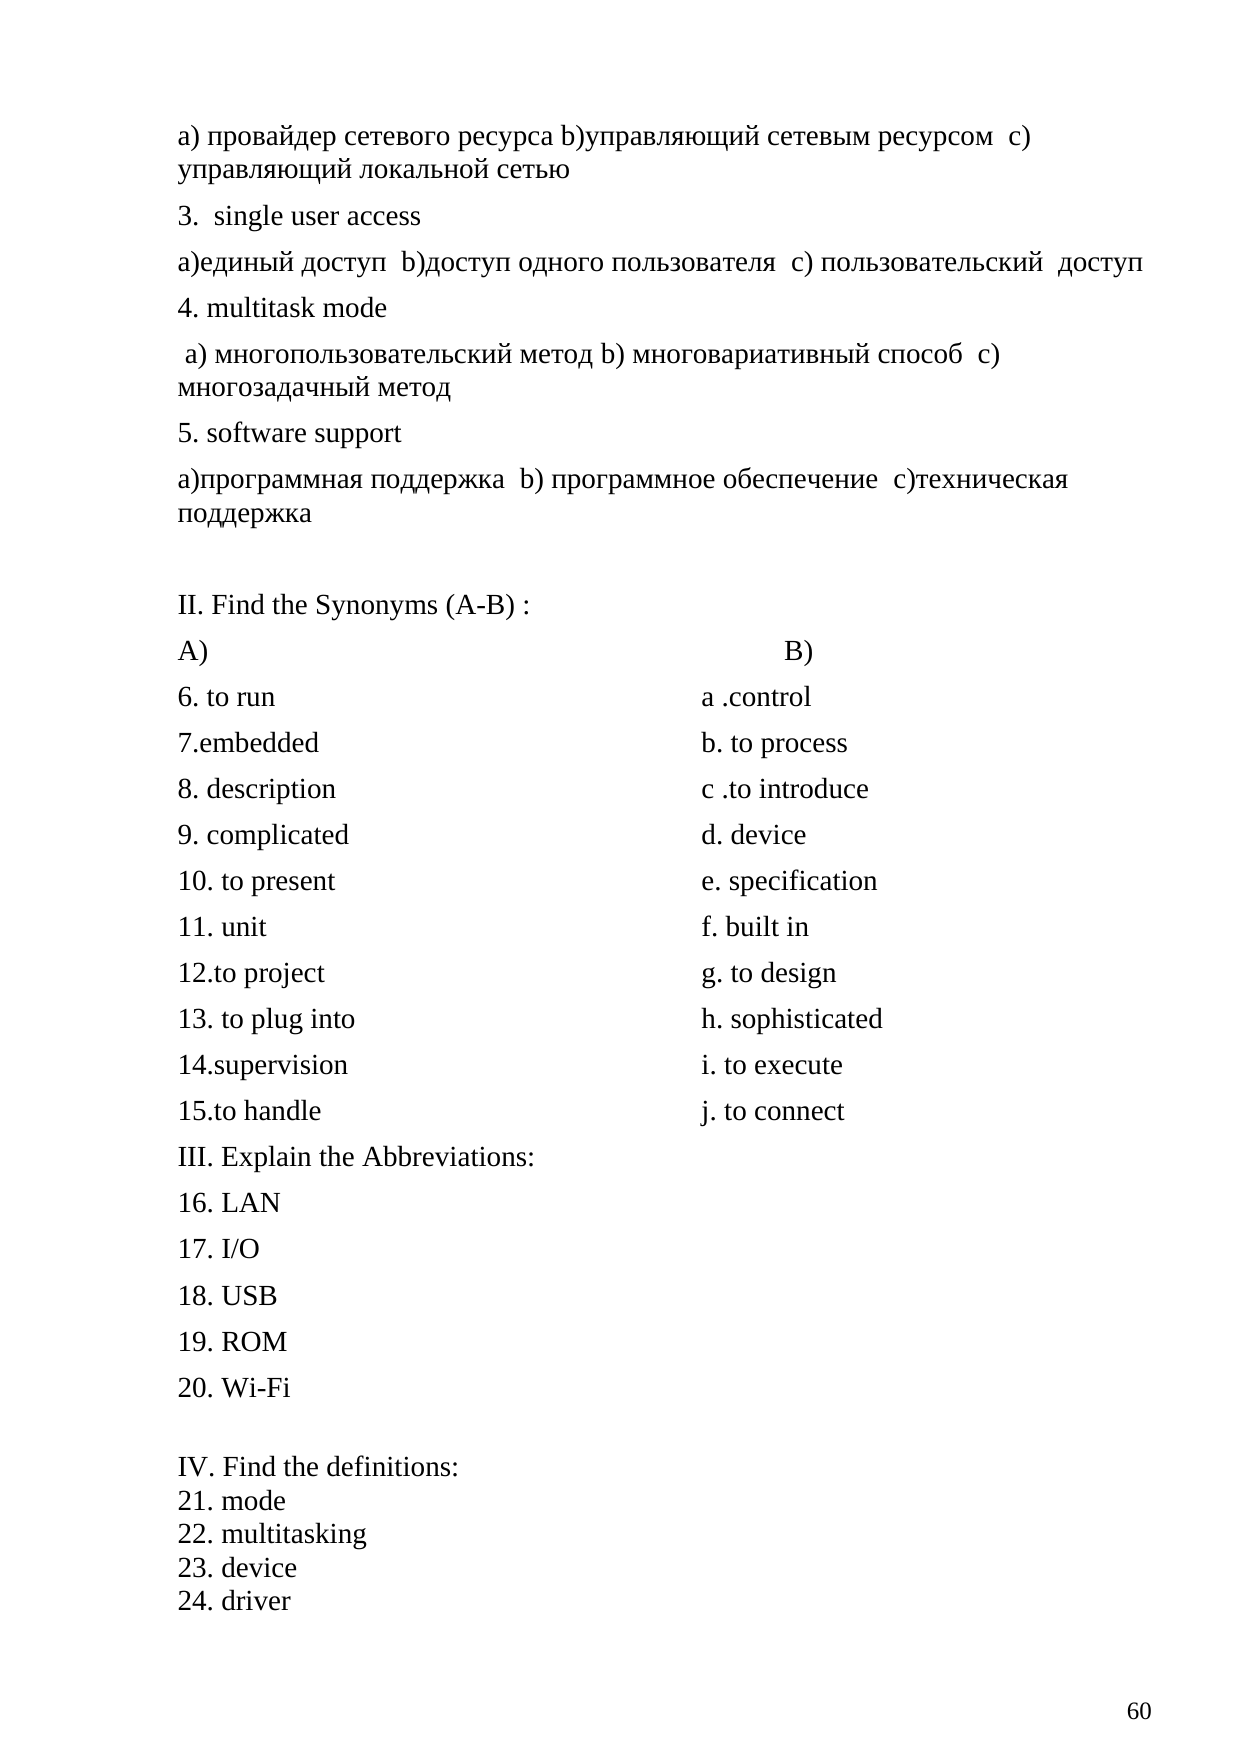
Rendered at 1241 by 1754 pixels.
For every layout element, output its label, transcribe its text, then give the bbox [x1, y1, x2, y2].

text f. built in [701, 909, 1152, 943]
text 4. multitask mode [177, 290, 1152, 323]
text 12.to project [177, 955, 627, 989]
text 14.supervision [177, 1047, 627, 1081]
text g. to design [701, 955, 1152, 989]
text a)единый доступ b)доступ одного пользователя c) пользовательский доступ [177, 244, 1152, 277]
text 11. unit [177, 909, 627, 943]
text 24. driver [177, 1583, 1152, 1617]
text 23. device [177, 1550, 1152, 1583]
text III. Explain the Abbreviations: [177, 1139, 627, 1173]
text 19. ROM [177, 1324, 1152, 1357]
text 13. to plug into [177, 1001, 627, 1035]
text c .to introduce [701, 771, 1152, 805]
text 21. mode [177, 1483, 1152, 1516]
text 6. to run [177, 679, 627, 713]
text 15.to handle [177, 1093, 627, 1127]
text a)программная поддержка b) программное обеспечение c)техническая поддержка [177, 461, 1152, 528]
text e. specification [701, 863, 1152, 897]
text II. Find the Synonyms (A-B) : [177, 587, 1152, 621]
text j. to connect [701, 1093, 1152, 1127]
text a) провайдер сетевого ресурса b)управляющий сетевым ресурсом c) управляющий локальной сетью [177, 118, 1152, 185]
text IV. Find the definitions: [177, 1449, 1152, 1483]
text A) B) [177, 633, 1152, 667]
text 3. single user access [177, 198, 1152, 231]
text d. device [701, 817, 1152, 851]
text 22. multitasking [177, 1516, 1152, 1550]
text h. sophisticated [701, 1001, 1152, 1035]
text 16. LAN [177, 1186, 1152, 1219]
text i. to execute [701, 1047, 1152, 1081]
text a .control [701, 679, 1152, 713]
text 17. I/O [177, 1232, 1152, 1265]
text 20. Wi-Fi [177, 1370, 1152, 1403]
text 5. software support [177, 415, 1152, 449]
text 18. USB [177, 1278, 1152, 1311]
text 10. to present [177, 863, 627, 897]
text 7.embedded [177, 725, 627, 759]
text 9. complicated [177, 817, 627, 851]
text a) многопользовательский метод b) многовариативный способ c) многозадачный метод [177, 336, 1152, 403]
text 8. description [177, 771, 627, 805]
text b. to process [701, 725, 1152, 759]
